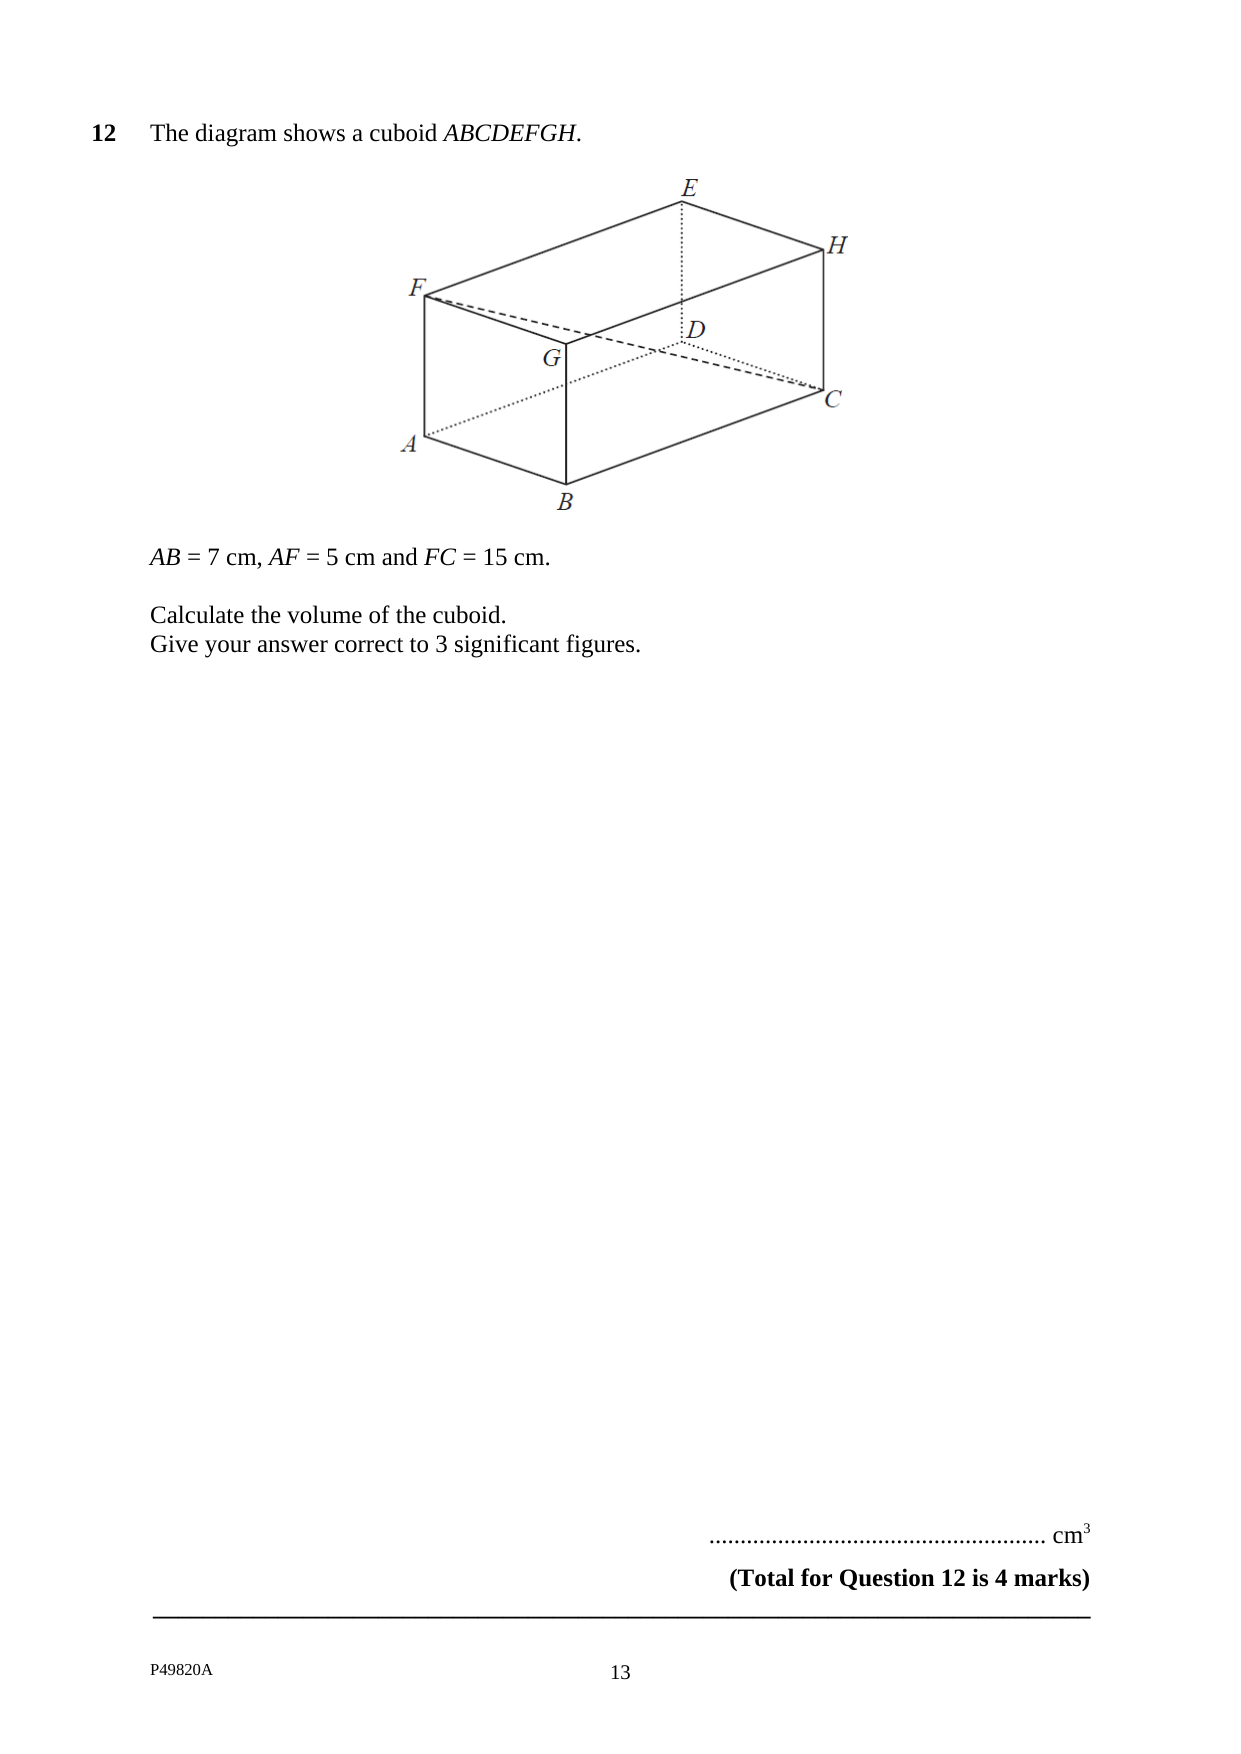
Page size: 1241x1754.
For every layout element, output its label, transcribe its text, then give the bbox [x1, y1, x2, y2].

text ...................................................... cm3 [150, 1520, 1090, 1549]
text Calculate the volume of the cuboid. [150, 600, 1090, 629]
text AB = 7 cm, AF = 5 cm and FC = 15 cm. [150, 542, 1090, 571]
text (Total for Question 12 is 4 marks) [150, 1563, 1090, 1592]
text Give your answer correct to 3 significant figures. [150, 629, 1090, 657]
text 12 The diagram shows a cuboid ABCDEFGH. [91, 118, 1090, 147]
text ___________________________________________________________________________ [150, 1592, 1090, 1621]
